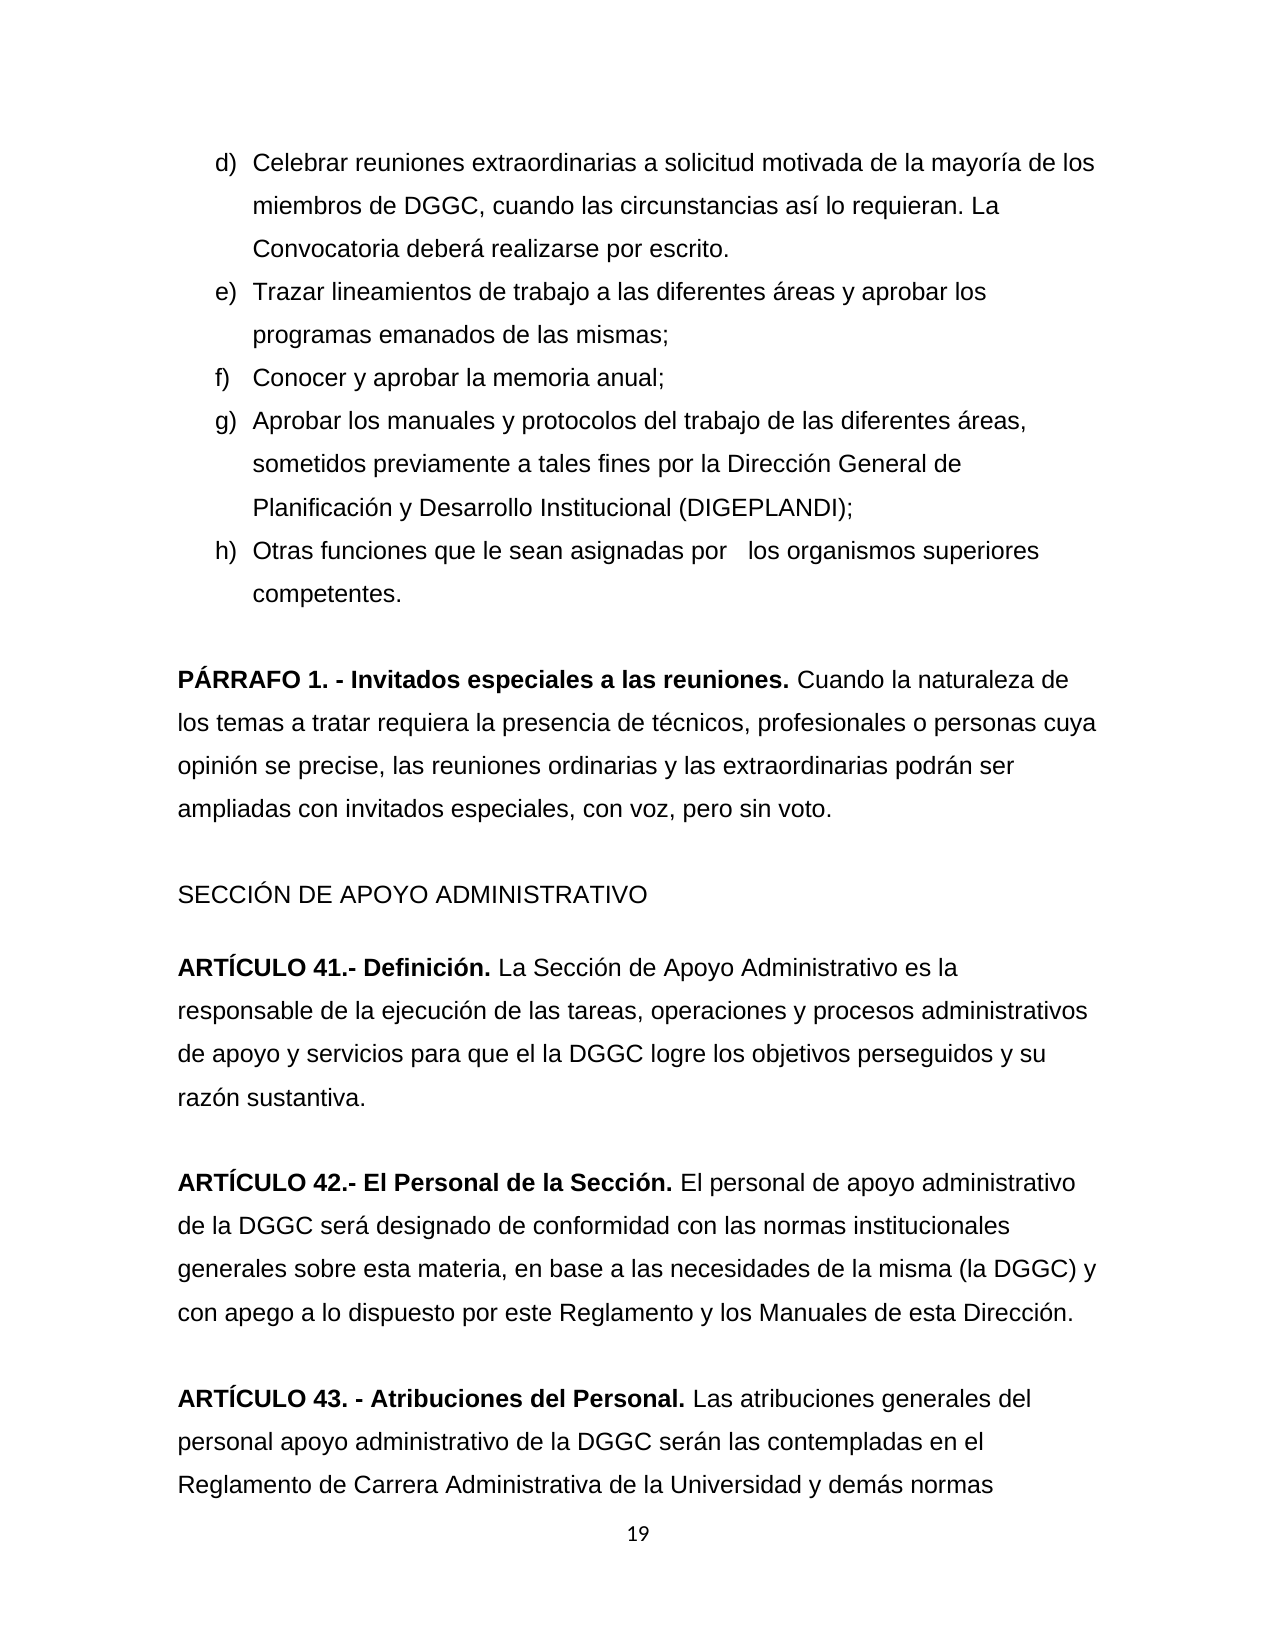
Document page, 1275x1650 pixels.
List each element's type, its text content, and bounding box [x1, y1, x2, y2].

list Celebrar reuniones extraordinarias a solicitud motivada de la mayoría de los miembros de DGGC, cuando las circunstancias así lo requieran. La Convocatoria deberá realizarse por escrito. [215, 148, 1098, 263]
text ARTÍCULO 41.- Definición. La Sección de Apoyo Administrativo es la responsable de la ejecución de las tareas, operaciones y procesos administrativos de apoyo y servicios para que el la DGGC logre los objetivos perseguidos y su razón sustantiva. [177, 953, 1098, 1111]
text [177, 1384, 1098, 1499]
list Trazar lineamientos de trabajo a las diferentes áreas y aprobar los programas emanados de las mismas; [215, 277, 1098, 349]
subtitle SECCIÓN DE APOYO ADMINISTRATIVO [177, 880, 1098, 909]
list Aprobar los manuales y protocolos del trabajo de las diferentes áreas, sometidos previamente a tales fines por la Dirección General de Planificación y Desarrollo Institucional (DIGEPLANDI); [215, 406, 1098, 521]
text PÁRRAFO 1. - Invitados especiales a las reuniones. Cuando la naturaleza de los temas a tratar requiera la presencia de técnicos, profesionales o personas cuya opinión se precise, las reuniones ordinarias y las extraordinarias podrán ser ampliadas con invitados especiales, con voz, pero sin voto. [177, 665, 1098, 823]
list Otras funciones que le sean asignadas por los organismos superiores competentes. [215, 536, 1098, 608]
text ARTÍCULO 42.- El Personal de la Sección. El personal de apoyo administrativo de la DGGC será designado de conformidad con las normas institucionales generales sobre esta materia, en base a las necesidades de la misma (la DGGC) y con apego a lo dispuesto por este Reglamento y los Manuales de esta Dirección. [177, 1168, 1098, 1326]
list Conocer y aprobar la memoria anual; [215, 363, 1098, 392]
